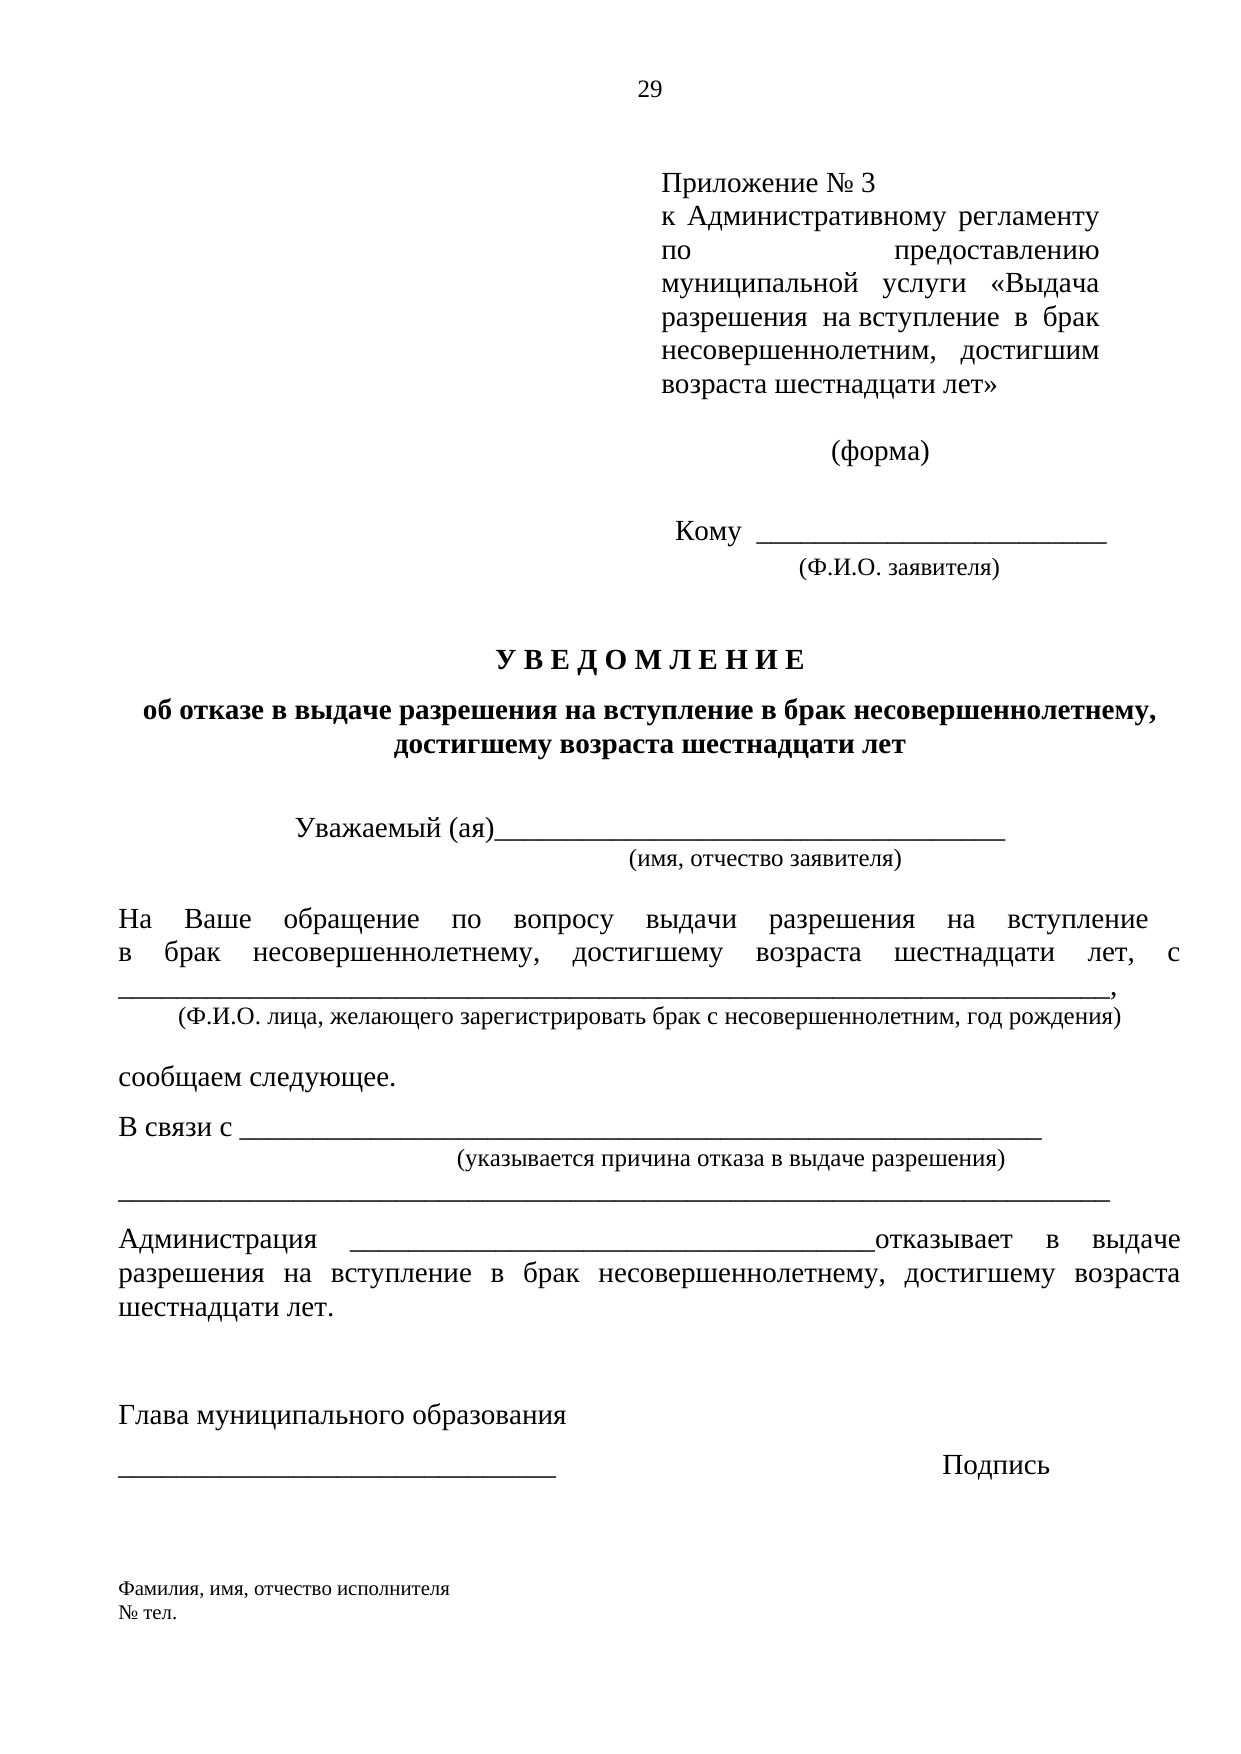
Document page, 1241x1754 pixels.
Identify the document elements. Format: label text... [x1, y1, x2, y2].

text Уважаемый (ая)___________________________________ [118, 810, 1181, 843]
text № тел. [118, 1600, 1181, 1624]
text (имя, отчество заявителя) [118, 843, 1181, 872]
text сообщаем следующее. [118, 1059, 1181, 1092]
text Фамилия, имя, отчество исполнителя [118, 1576, 1181, 1600]
text ______________________________ Подпись [118, 1447, 1181, 1481]
text (указывается причина отказа в выдаче разрешения) [118, 1143, 1181, 1171]
table_header Приложение № 3 к Административному регламенту по предоставлению муниципальной услуги «Выдача разрешения на вступление в брак несовершеннолетним, достигшим возраста шестнадцати лет» (форма) [650, 165, 1111, 533]
text У В Е Д О М Л Е Н И Е [118, 642, 1181, 676]
text Администрация ____________________________________отказывает в выдаче разрешения на вступление в брак несовершеннолетнему, достигшему возраста шестнадцати лет. [118, 1222, 1181, 1322]
text Глава муниципального образования [118, 1397, 1181, 1431]
text На Ваше обращение по вопросу выдачи разрешения на вступление в брак несовершеннолетнему, достигшему возраста шестнадцати лет, с ____________________________________________________________________, [118, 901, 1181, 1001]
text ____________________________________________________________________ [118, 1171, 1181, 1205]
text В связи с _______________________________________________________ [118, 1109, 1181, 1143]
text об отказе в выдаче разрешения на вступление в брак несовершеннолетнему, достигшему возраста шестнадцати лет [118, 692, 1181, 759]
text (Ф.И.О. лица, желающего зарегистрировать брак с несовершеннолетним, год рождения) [118, 1001, 1181, 1030]
